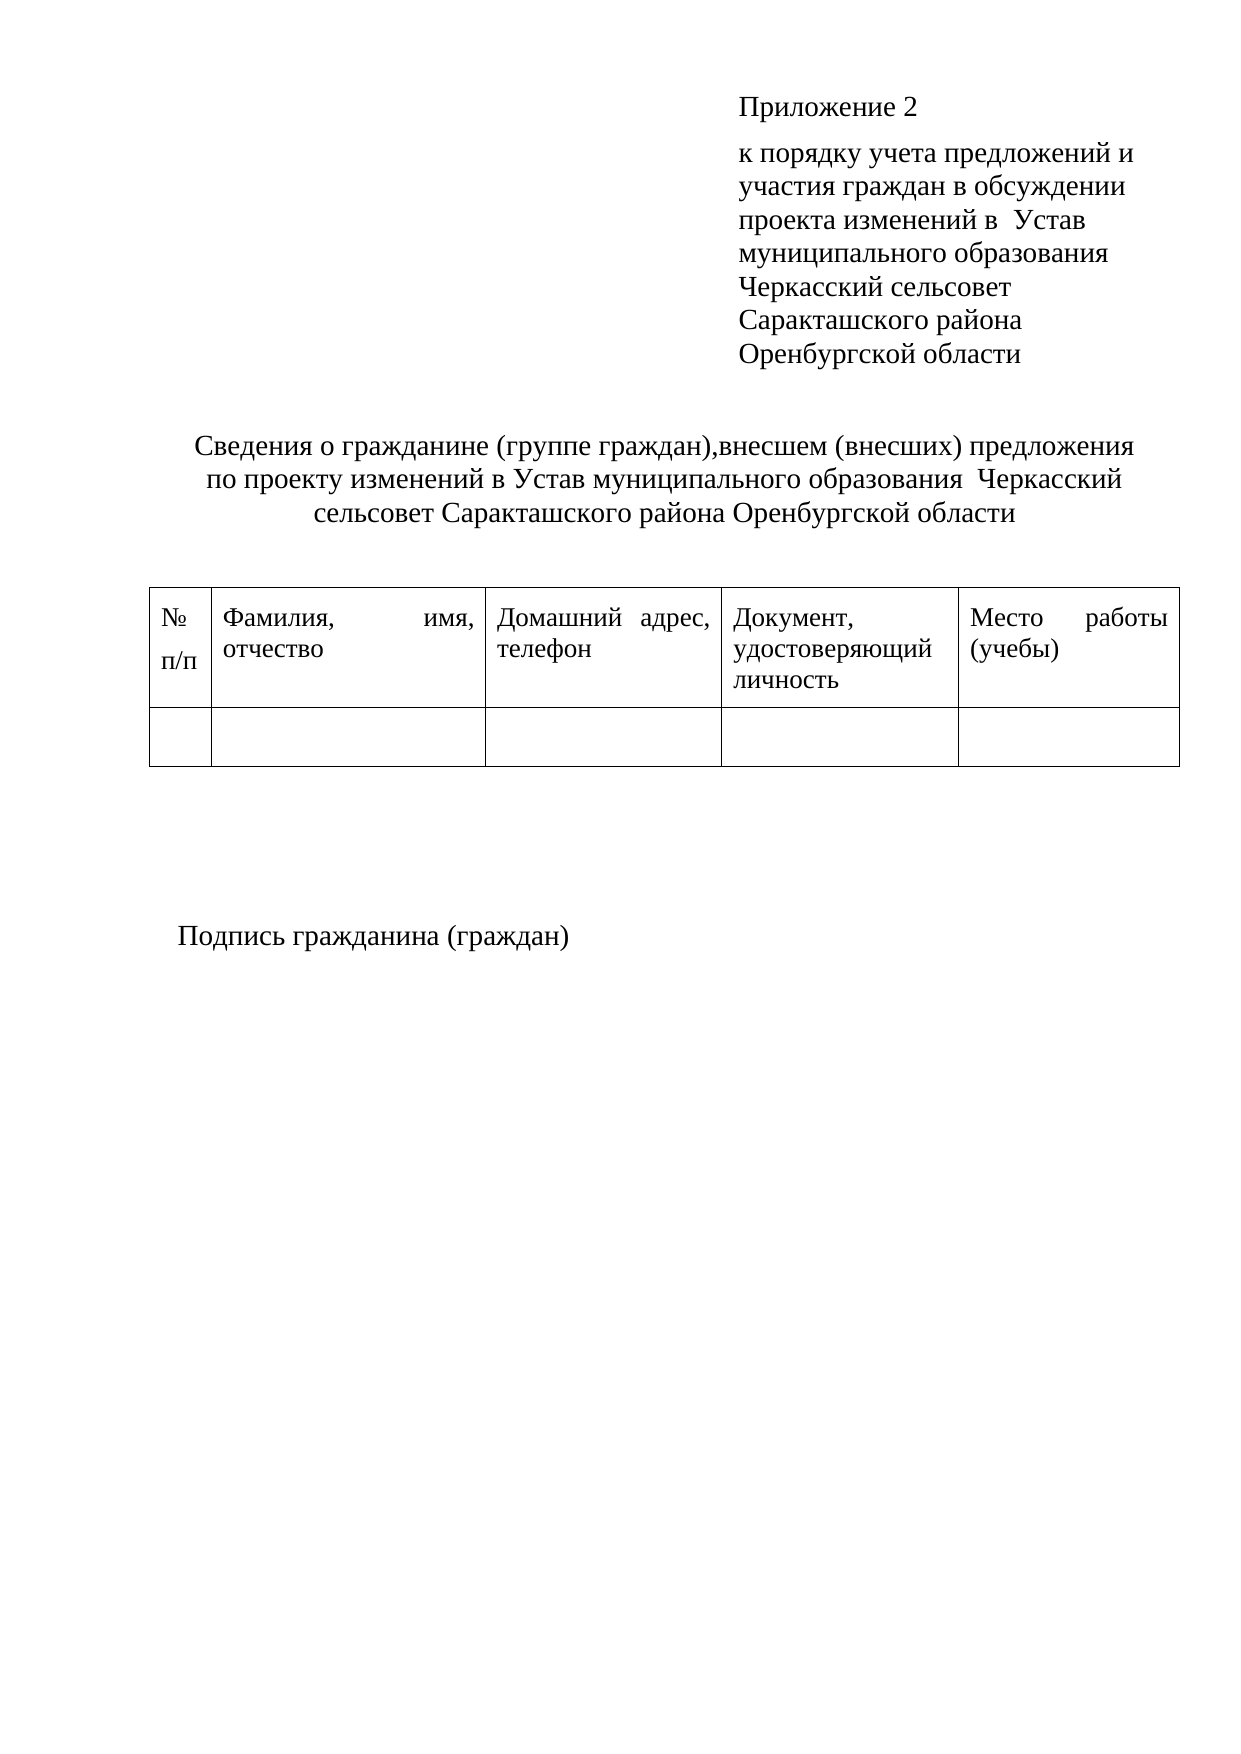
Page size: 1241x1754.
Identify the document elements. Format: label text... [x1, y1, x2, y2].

text Сведения о гражданине (группе граждан),внесшем (внесших) предложения по проекту изменений в Устав муниципального образования Черкасский сельсовет Саракташского района Оренбургской области [177, 428, 1152, 529]
table_header Место работы (учебы) [959, 588, 1179, 707]
table_header Фамилия, имя, отчество [212, 588, 485, 707]
table_cell [150, 708, 211, 766]
text Подпись гражданина (граждан) [177, 918, 1152, 951]
table_cell [959, 708, 1179, 766]
table_header Домашний адрес, телефон [486, 588, 721, 707]
table_header Документ, удостоверяющий личность [722, 588, 958, 707]
table_cell [486, 708, 721, 766]
table_cell [212, 708, 485, 766]
text Приложение 2 [177, 89, 1152, 122]
table_cell [722, 708, 958, 766]
text к порядку учета предложений и участия граждан в обсуждении проекта изменений в Устав муниципального образования Черкасский сельсовет Саракташского района Оренбургской области [738, 135, 1152, 369]
table_header № п/п [150, 588, 211, 707]
